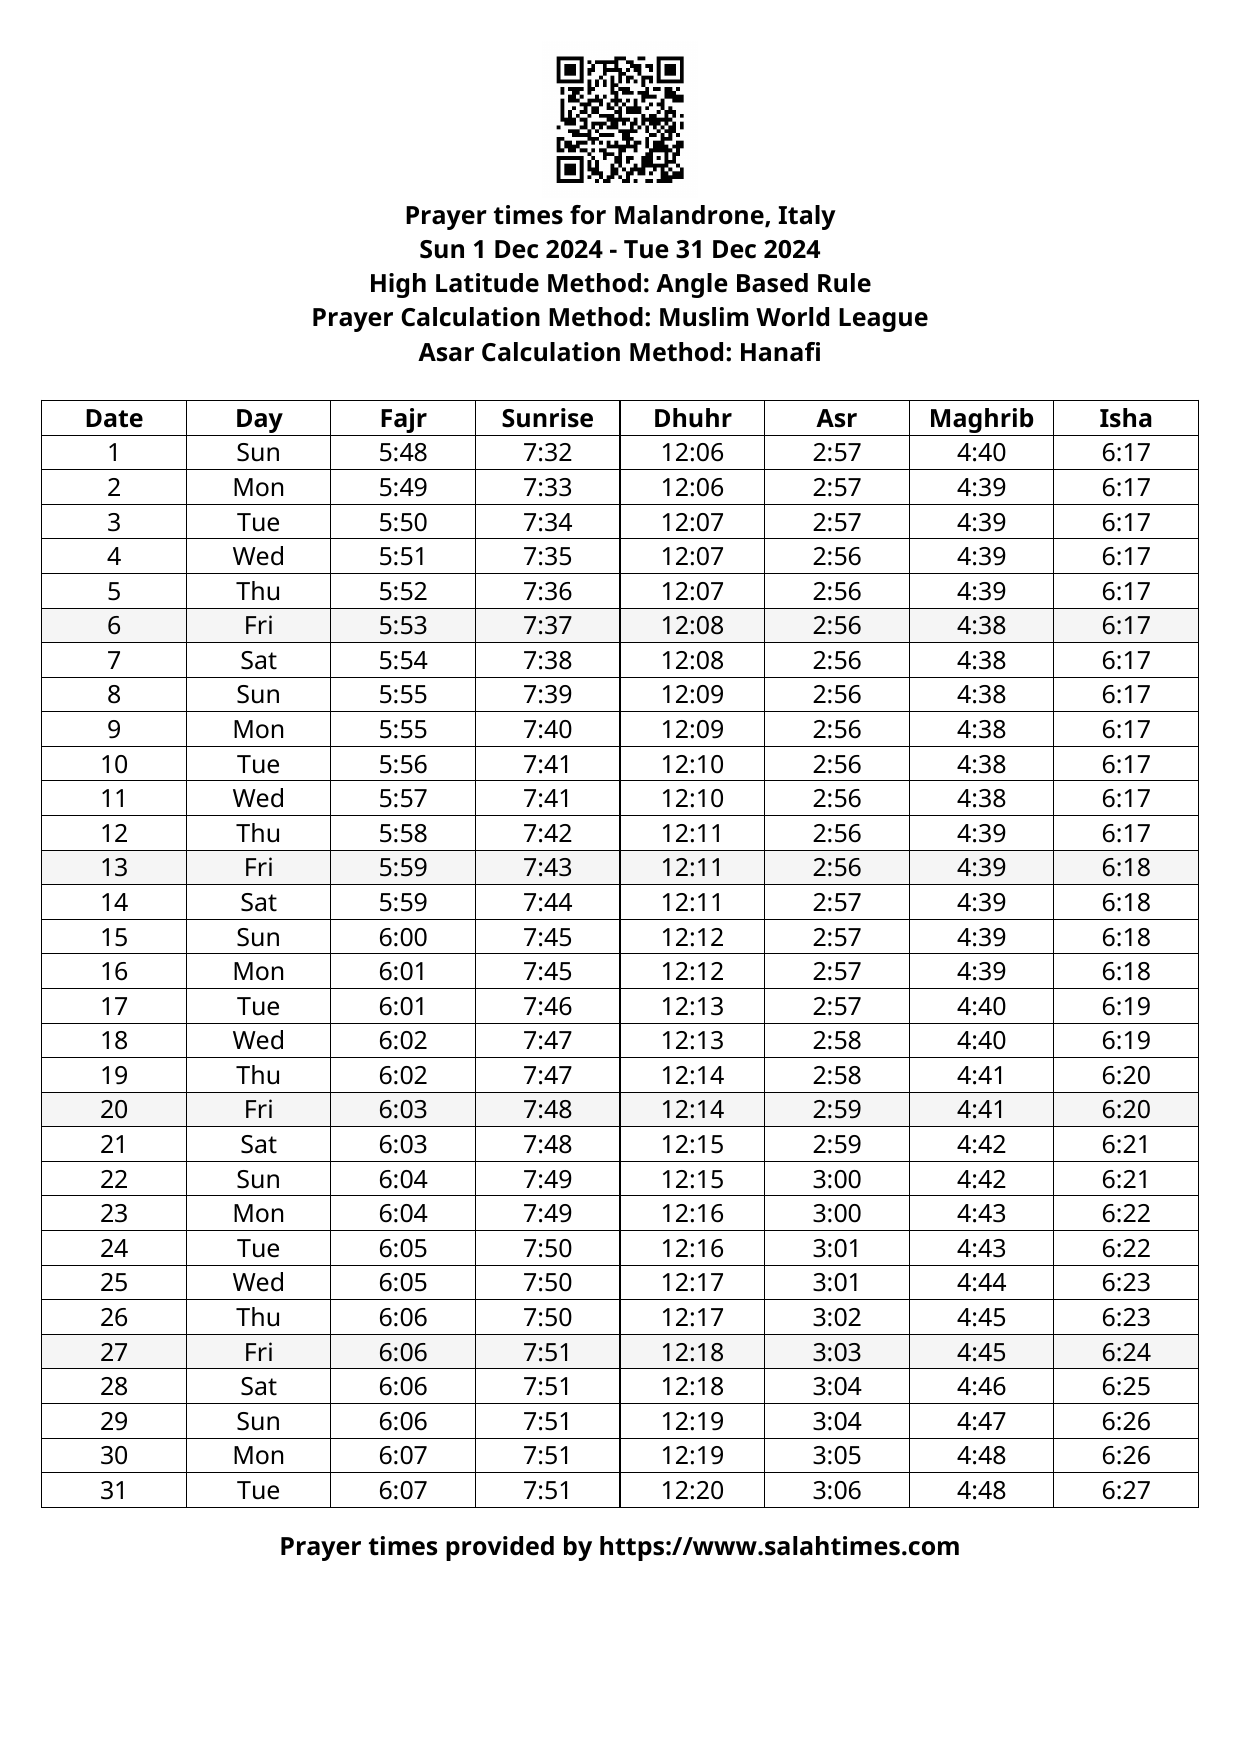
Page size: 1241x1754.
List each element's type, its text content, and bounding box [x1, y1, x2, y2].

table_cell 6:03 [331, 1127, 475, 1161]
table_cell 12:07 [621, 505, 764, 538]
table_cell 4:47 [910, 1404, 1053, 1437]
table_cell 7:50 [476, 1231, 619, 1264]
table_cell 6:17 [1054, 470, 1198, 504]
table_cell 12:12 [621, 920, 764, 953]
table_cell 12:08 [621, 643, 764, 677]
table_cell 7:43 [476, 851, 619, 884]
table_cell 12:06 [621, 470, 764, 504]
table_cell Sat [187, 1127, 330, 1161]
table_cell 9 [42, 712, 186, 746]
table_cell 12:11 [621, 816, 764, 849]
table_cell 1 [42, 436, 186, 469]
table_cell 3 [42, 505, 186, 538]
table_cell 21 [42, 1127, 186, 1161]
table_cell 6:17 [1054, 609, 1198, 642]
table_cell 6:24 [1054, 1335, 1198, 1368]
table_cell 6:26 [1054, 1439, 1198, 1472]
table_cell 7:46 [476, 989, 619, 1022]
table_cell 3:00 [765, 1162, 909, 1195]
table_cell 2:59 [765, 1093, 909, 1126]
table_cell 4:44 [910, 1266, 1053, 1299]
table_cell 4:40 [910, 436, 1053, 469]
table_cell 6:17 [1054, 505, 1198, 538]
table_cell 4:38 [910, 712, 1053, 746]
table_cell 6:19 [1054, 989, 1198, 1022]
table_cell 18 [42, 1024, 186, 1057]
table_cell 7:34 [476, 505, 619, 538]
table_cell 6:21 [1054, 1162, 1198, 1195]
table_cell 6:06 [331, 1369, 475, 1403]
table_cell 6:07 [331, 1439, 475, 1472]
table_cell 7:49 [476, 1196, 619, 1230]
table_cell 5:59 [331, 885, 475, 919]
table_cell 6:06 [331, 1404, 475, 1437]
table_cell 6:23 [1054, 1266, 1198, 1299]
table_cell 6:17 [1054, 574, 1198, 607]
table_cell 4:41 [910, 1093, 1053, 1126]
table_cell 5:56 [331, 747, 475, 780]
table_cell 12:10 [621, 747, 764, 780]
table_cell 4:45 [910, 1300, 1053, 1334]
table_cell 7:51 [476, 1439, 619, 1472]
table_cell 12:07 [621, 574, 764, 607]
table_cell 6:17 [1054, 747, 1198, 780]
table_cell 5:54 [331, 643, 475, 677]
table_cell 11 [42, 781, 186, 815]
table_cell 14 [42, 885, 186, 919]
table_cell 12:18 [621, 1369, 764, 1403]
table_cell 12:16 [621, 1196, 764, 1230]
table_cell 6:06 [331, 1300, 475, 1334]
table_cell 12:19 [621, 1439, 764, 1472]
table_cell 12:09 [621, 712, 764, 746]
table_cell 5:51 [331, 539, 475, 573]
table_cell 6:17 [1054, 816, 1198, 849]
text Prayer Calculation Method: Muslim World League [42, 300, 1198, 334]
table_cell Wed [187, 781, 330, 815]
table_cell 12:14 [621, 1058, 764, 1092]
table_cell 7:51 [476, 1335, 619, 1368]
table_cell 4:38 [910, 781, 1053, 815]
table_cell 6:02 [331, 1058, 475, 1092]
table_cell 7:41 [476, 747, 619, 780]
table_cell 6:18 [1054, 885, 1198, 919]
table_cell 19 [42, 1058, 186, 1092]
table_cell 4:38 [910, 609, 1053, 642]
table_cell 7:42 [476, 816, 619, 849]
table_cell 10 [42, 747, 186, 780]
table_header Day [187, 401, 330, 434]
table_cell 31 [42, 1473, 186, 1507]
table_cell Thu [187, 1300, 330, 1334]
table_cell 4:39 [910, 816, 1053, 849]
table_cell 2:58 [765, 1058, 909, 1092]
table_header Maghrib [910, 401, 1053, 434]
table_cell 7:37 [476, 609, 619, 642]
table_cell 12:13 [621, 989, 764, 1022]
table_cell Sun [187, 436, 330, 469]
table_cell 6:01 [331, 954, 475, 988]
table_cell 7:44 [476, 885, 619, 919]
table_cell 4:43 [910, 1231, 1053, 1264]
table_cell 6:01 [331, 989, 475, 1022]
table_cell 4:48 [910, 1439, 1053, 1472]
table_cell 12:08 [621, 609, 764, 642]
table_cell 7:49 [476, 1162, 619, 1195]
table_cell 7:48 [476, 1093, 619, 1126]
table_cell 2:57 [765, 470, 909, 504]
table_cell 6:05 [331, 1266, 475, 1299]
table_cell 2:57 [765, 505, 909, 538]
table_cell Fri [187, 609, 330, 642]
table_cell 6:22 [1054, 1196, 1198, 1230]
table_cell 6:18 [1054, 954, 1198, 988]
table_cell 7:51 [476, 1369, 619, 1403]
table_cell 5:58 [331, 816, 475, 849]
table_cell 12:17 [621, 1266, 764, 1299]
table_cell 7:45 [476, 954, 619, 988]
table_cell 27 [42, 1335, 186, 1368]
table_cell 3:02 [765, 1300, 909, 1334]
table_cell 12:19 [621, 1404, 764, 1437]
table_cell 2:56 [765, 539, 909, 573]
table_cell 12:17 [621, 1300, 764, 1334]
table_cell Tue [187, 1473, 330, 1507]
table_cell 4:38 [910, 643, 1053, 677]
table_cell 2:57 [765, 954, 909, 988]
table_cell 12:11 [621, 885, 764, 919]
table_cell 3:01 [765, 1266, 909, 1299]
table_cell 6:04 [331, 1162, 475, 1195]
table_header Dhuhr [621, 401, 764, 434]
table_cell 12:20 [621, 1473, 764, 1507]
table_cell 6:19 [1054, 1024, 1198, 1057]
table_cell 7:48 [476, 1127, 619, 1161]
table_cell 4:46 [910, 1369, 1053, 1403]
table_cell 7:36 [476, 574, 619, 607]
table_cell 2:56 [765, 643, 909, 677]
table_cell 30 [42, 1439, 186, 1472]
table_cell Wed [187, 1266, 330, 1299]
table_cell 12:18 [621, 1335, 764, 1368]
table_cell 4:39 [910, 920, 1053, 953]
table_cell 6:07 [331, 1473, 475, 1507]
table_cell Tue [187, 1231, 330, 1264]
table_cell 12 [42, 816, 186, 849]
table_cell 2:56 [765, 574, 909, 607]
table_cell 5:50 [331, 505, 475, 538]
table_cell 5:48 [331, 436, 475, 469]
table_cell 4:38 [910, 678, 1053, 711]
table_cell 4:39 [910, 885, 1053, 919]
table_cell 12:06 [621, 436, 764, 469]
table_cell 12:16 [621, 1231, 764, 1264]
table_header Asr [765, 401, 909, 434]
table_cell 3:04 [765, 1404, 909, 1437]
table_cell 5:49 [331, 470, 475, 504]
table_cell 6:18 [1054, 851, 1198, 884]
table_cell 5:55 [331, 712, 475, 746]
table_cell 2:57 [765, 989, 909, 1022]
table_cell 2:56 [765, 781, 909, 815]
text Asar Calculation Method: Hanafi [42, 334, 1198, 368]
table_cell 4:45 [910, 1335, 1053, 1368]
table_cell Fri [187, 851, 330, 884]
table_cell 4:39 [910, 505, 1053, 538]
table_cell Sun [187, 1404, 330, 1437]
table_cell 3:00 [765, 1196, 909, 1230]
table_cell Mon [187, 954, 330, 988]
table_cell 7:50 [476, 1300, 619, 1334]
table_cell 6:17 [1054, 712, 1198, 746]
table_cell 6:20 [1054, 1058, 1198, 1092]
table_cell 12:10 [621, 781, 764, 815]
table_cell 7:32 [476, 436, 619, 469]
table_cell Sun [187, 1162, 330, 1195]
table_cell Mon [187, 712, 330, 746]
table_cell 2:56 [765, 609, 909, 642]
table_cell 6 [42, 609, 186, 642]
table_cell 12:14 [621, 1093, 764, 1126]
table_cell Thu [187, 1058, 330, 1092]
table_cell Mon [187, 1196, 330, 1230]
table_cell 6:26 [1054, 1404, 1198, 1437]
table_cell 4:38 [910, 747, 1053, 780]
table_cell 7:35 [476, 539, 619, 573]
table_cell 6:25 [1054, 1369, 1198, 1403]
table_cell Thu [187, 816, 330, 849]
table_cell 3:06 [765, 1473, 909, 1507]
table_cell 6:17 [1054, 643, 1198, 677]
table_header Fajr [331, 401, 475, 434]
text Prayer times for Malandrone, Italy [42, 198, 1198, 232]
table_cell 7:47 [476, 1058, 619, 1092]
table_cell 7:51 [476, 1404, 619, 1437]
table_cell 4:39 [910, 470, 1053, 504]
table_cell 12:15 [621, 1162, 764, 1195]
table_cell 2:57 [765, 920, 909, 953]
table_cell 22 [42, 1162, 186, 1195]
table_cell 6:00 [331, 920, 475, 953]
table_cell Tue [187, 505, 330, 538]
table_cell 2:57 [765, 436, 909, 469]
table_cell 6:05 [331, 1231, 475, 1264]
table_cell 5 [42, 574, 186, 607]
table_cell 2:56 [765, 851, 909, 884]
table_cell 2:57 [765, 885, 909, 919]
table_cell 12:11 [621, 851, 764, 884]
table_cell 12:13 [621, 1024, 764, 1057]
table_cell 7:39 [476, 678, 619, 711]
table_cell 6:04 [331, 1196, 475, 1230]
table_cell 7 [42, 643, 186, 677]
table_cell Wed [187, 539, 330, 573]
table_cell Thu [187, 574, 330, 607]
table_cell 6:06 [331, 1335, 475, 1368]
table_cell 2:59 [765, 1127, 909, 1161]
table_cell 6:17 [1054, 539, 1198, 573]
table_cell 4:39 [910, 851, 1053, 884]
table_cell 13 [42, 851, 186, 884]
table_cell 7:40 [476, 712, 619, 746]
table_cell 6:18 [1054, 920, 1198, 953]
text High Latitude Method: Angle Based Rule [42, 266, 1198, 300]
table_cell Sat [187, 643, 330, 677]
table_cell 6:17 [1054, 678, 1198, 711]
table_cell 2:56 [765, 678, 909, 711]
table_cell 4:48 [910, 1473, 1053, 1507]
table_cell 4:42 [910, 1127, 1053, 1161]
table_cell 6:02 [331, 1024, 475, 1057]
table_cell 7:45 [476, 920, 619, 953]
table_header Sunrise [476, 401, 619, 434]
text Sun 1 Dec 2024 - Tue 31 Dec 2024 [42, 232, 1198, 266]
table_cell Wed [187, 1024, 330, 1057]
table_cell Sat [187, 1369, 330, 1403]
table_cell 5:55 [331, 678, 475, 711]
table_cell 3:05 [765, 1439, 909, 1472]
table_cell 6:23 [1054, 1300, 1198, 1334]
table_cell 4:39 [910, 954, 1053, 988]
table_cell 8 [42, 678, 186, 711]
table_cell 6:17 [1054, 436, 1198, 469]
table_cell 3:04 [765, 1369, 909, 1403]
table_cell 7:51 [476, 1473, 619, 1507]
table_cell 4:39 [910, 539, 1053, 573]
table_cell 23 [42, 1196, 186, 1230]
table_cell 7:33 [476, 470, 619, 504]
table_cell 17 [42, 989, 186, 1022]
table_cell 3:01 [765, 1231, 909, 1264]
table_header Date [42, 401, 186, 434]
table_cell 4:39 [910, 574, 1053, 607]
table_cell 12:07 [621, 539, 764, 573]
table_cell 12:12 [621, 954, 764, 988]
table_cell Sat [187, 885, 330, 919]
table_cell 5:52 [331, 574, 475, 607]
table_cell Mon [187, 470, 330, 504]
table_cell 6:22 [1054, 1231, 1198, 1264]
table_cell 16 [42, 954, 186, 988]
table_cell 12:15 [621, 1127, 764, 1161]
table_cell 6:17 [1054, 781, 1198, 815]
table_cell 5:53 [331, 609, 475, 642]
table_cell 7:41 [476, 781, 619, 815]
table_cell 12:09 [621, 678, 764, 711]
table_cell 4:41 [910, 1058, 1053, 1092]
table_cell 2:56 [765, 816, 909, 849]
table_cell 6:03 [331, 1093, 475, 1126]
table_cell Fri [187, 1335, 330, 1368]
table_cell 25 [42, 1266, 186, 1299]
table_cell 29 [42, 1404, 186, 1437]
table_cell 4:42 [910, 1162, 1053, 1195]
table_cell 20 [42, 1093, 186, 1126]
table_cell 4 [42, 539, 186, 573]
table_cell 4:40 [910, 1024, 1053, 1057]
table_cell 3:03 [765, 1335, 909, 1368]
table_cell 2:56 [765, 747, 909, 780]
table_cell Sun [187, 678, 330, 711]
table_cell Fri [187, 1093, 330, 1126]
table_cell 28 [42, 1369, 186, 1403]
table_cell Sun [187, 920, 330, 953]
table_header Isha [1054, 401, 1198, 434]
table_cell Tue [187, 989, 330, 1022]
table_cell 6:21 [1054, 1127, 1198, 1161]
table_cell 24 [42, 1231, 186, 1264]
table_cell 7:50 [476, 1266, 619, 1299]
text Prayer times provided by https://www.salahtimes.com [42, 1528, 1198, 1563]
table_cell 2:58 [765, 1024, 909, 1057]
table_cell Tue [187, 747, 330, 780]
table_cell 4:40 [910, 989, 1053, 1022]
table_cell 6:27 [1054, 1473, 1198, 1507]
table_cell 6:20 [1054, 1093, 1198, 1126]
table_cell 4:43 [910, 1196, 1053, 1230]
table_cell 7:47 [476, 1024, 619, 1057]
table_cell 7:38 [476, 643, 619, 677]
table_cell 2 [42, 470, 186, 504]
picture [542, 41, 699, 198]
table_cell 15 [42, 920, 186, 953]
table_cell 5:57 [331, 781, 475, 815]
table_cell 26 [42, 1300, 186, 1334]
table_cell 2:56 [765, 712, 909, 746]
table_cell Mon [187, 1439, 330, 1472]
table_cell 5:59 [331, 851, 475, 884]
